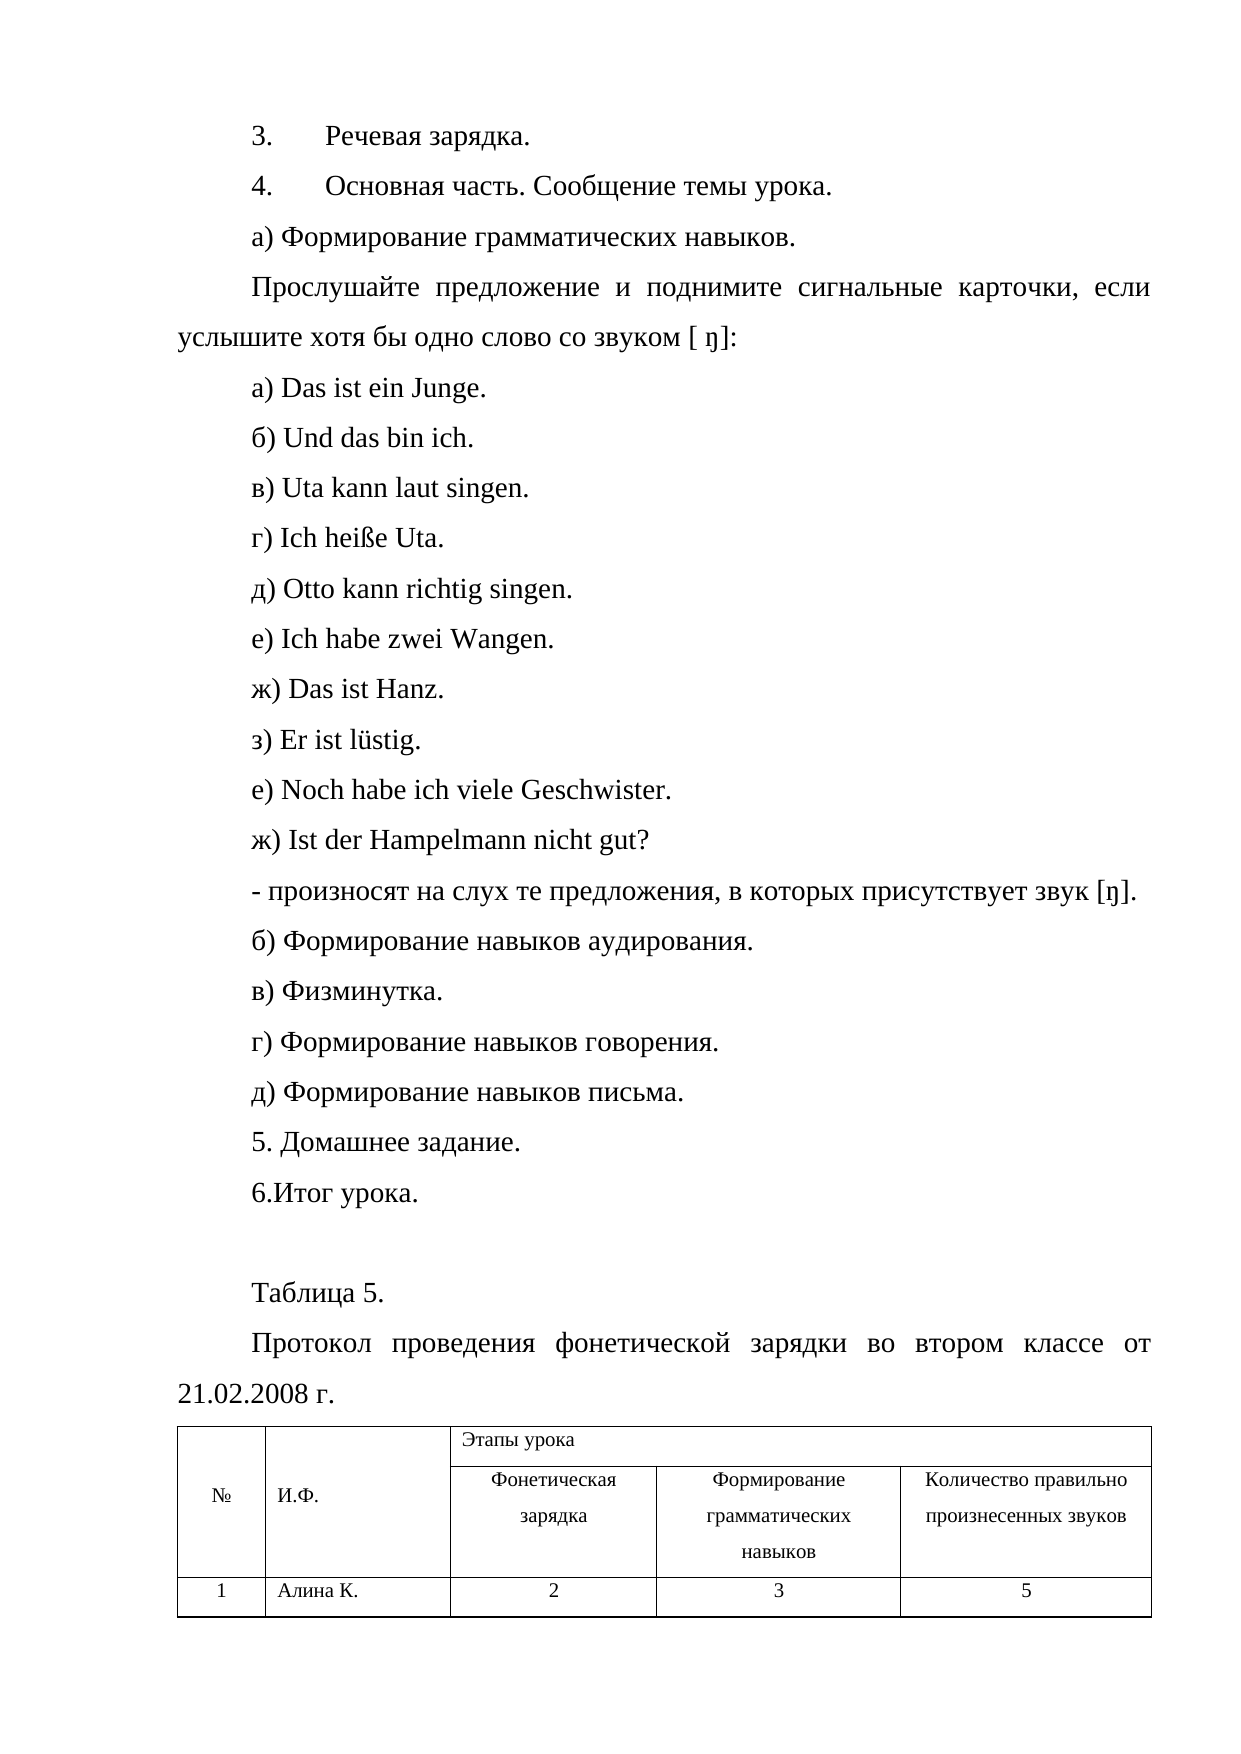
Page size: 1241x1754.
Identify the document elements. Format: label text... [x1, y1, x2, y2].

text г) Формирование навыков говорения. [177, 1024, 1152, 1057]
list Основная часть. Сообщение темы урока. [177, 168, 1152, 202]
text ж) Das ist Hanz. [177, 672, 1152, 705]
table_header Этапы урока [451, 1427, 1151, 1466]
table_cell Формирование грамматических навыков [657, 1467, 900, 1577]
table_cell Алина К. [266, 1578, 450, 1616]
text в) Физминутка. [177, 973, 1152, 1007]
text г) Ich heiße Uta. [177, 521, 1152, 554]
text д) Otto kann richtig singen. [177, 571, 1152, 604]
table_cell Количество правильно произнесенных звуков [901, 1467, 1151, 1577]
table_header № [178, 1427, 265, 1577]
text Прослушайте предложение и поднимите сигнальные карточки, если услышите хотя бы одно слово со звуком [ ŋ]: [177, 269, 1152, 353]
text б) Формирование навыков аудирования. [177, 923, 1152, 957]
text 5. Домашнее задание. [177, 1124, 1152, 1158]
text ж) Ist der Hampelmann nicht gut? [177, 822, 1152, 856]
text a) Das ist ein Junge. [177, 370, 1152, 403]
text Протокол проведения фонетической зарядки во втором классе от 21.02.2008 г. [177, 1326, 1152, 1409]
text Таблица 5. [177, 1275, 1152, 1309]
table_header И.Ф. [266, 1427, 450, 1577]
table_cell 1 [178, 1578, 265, 1616]
text а) Формирование грамматических навыков. [177, 219, 1152, 252]
text e) Noch habe ich viele Geschwister. [177, 772, 1152, 806]
text б) Und das bin ich. [177, 420, 1152, 453]
text е) Ich habe zwei Wangen. [177, 621, 1152, 655]
text з) Er ist lüstig. [177, 722, 1152, 755]
text 6.Итог урока. [177, 1175, 1152, 1208]
text в) Uta kann laut singen. [177, 470, 1152, 504]
table_cell Фонетическая зарядка [451, 1467, 656, 1577]
table_cell 3 [657, 1578, 900, 1616]
list Речевая зарядка. [177, 118, 1152, 152]
text - произносят на слух те предложения, в которых присутствует звук [ŋ]. [177, 873, 1152, 906]
table_cell 2 [451, 1578, 656, 1616]
table_cell 5 [901, 1578, 1151, 1616]
text д) Формирование навыков письма. [177, 1074, 1152, 1108]
